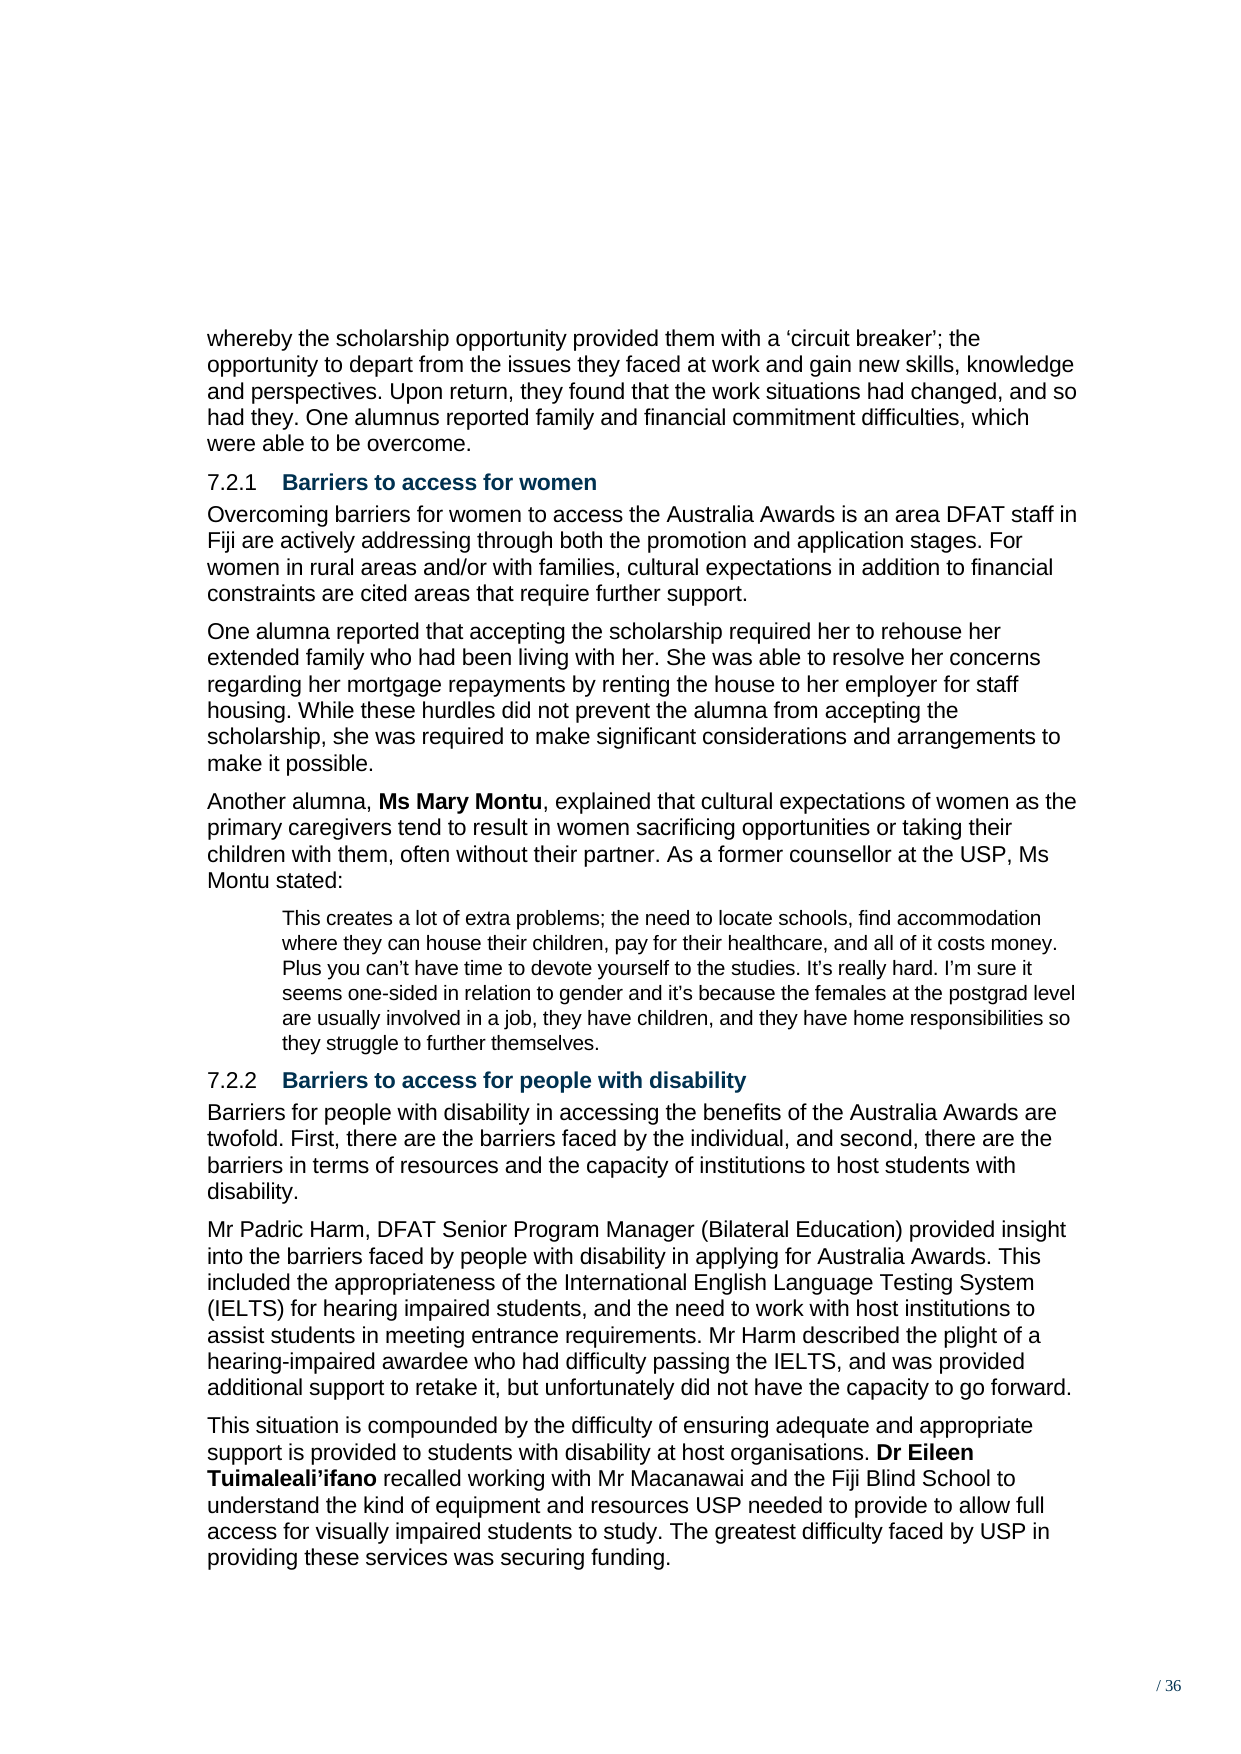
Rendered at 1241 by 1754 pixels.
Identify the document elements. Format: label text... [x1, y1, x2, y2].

text Another alumna, Ms Mary Montu, explained that cultural expectations of women as the primary caregivers tend to result in women sacrificing opportunities or taking their children with them, often without their partner. As a former counsellor at the USP, Ms Montu stated: [207, 788, 1078, 893]
text Overcoming barriers for women to access the Australia Awards is an area DFAT staff in Fiji are actively addressing through both the promotion and application stages. For women in rural areas and/or with families, cultural expectations in addition to financial constraints are cited areas that require further support. [207, 501, 1078, 606]
subtitle Barriers to access for women [207, 468, 1078, 495]
text This creates a lot of extra problems; the need to locate schools, find accommodation where they can house their children, pay for their healthcare, and all of it costs money. Plus you can’t have time to devote yourself to the studies. It’s really hard. I’m sure it seems one-sided in relation to gender and it’s because the females at the postgrad level are usually involved in a job, they have children, and they have home responsibilities so they struggle to further themselves. [282, 905, 1078, 1055]
text Mr Padric Harm, DFAT Senior Program Manager (Bilateral Education) provided insight into the barriers faced by people with disability in applying for Australia Awards. This included the appropriateness of the International English Language Testing System (IELTS) for hearing impaired students, and the need to work with host institutions to assist students in meeting entrance requirements. Mr Harm described the plight of a hearing-impaired awardee who had difficulty passing the IELTS, and was provided additional support to retake it, but unfortunately did not have the capacity to go forward. [207, 1216, 1078, 1401]
text One alumna reported that accepting the scholarship required her to rehouse her extended family who had been living with her. She was able to resolve her concerns regarding her mortgage repayments by renting the house to her employer for staff housing. While these hurdles did not prevent the alumna from accepting the scholarship, she was required to make significant considerations and arrangements to make it possible. [207, 618, 1078, 776]
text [207, 325, 1078, 457]
subtitle Barriers to access for people with disability [207, 1067, 1078, 1093]
text This situation is compounded by the difficulty of ensuring adequate and appropriate support is provided to students with disability at host organisations. Dr Eileen Tuimaleali’ifano recalled working with Mr Macanawai and the Fiji Blind School to understand the kind of equipment and resources USP needed to provide to allow full access for visually impaired students to study. The greatest difficulty faced by USP in providing these services was securing funding. [207, 1412, 1078, 1571]
text Barriers for people with disability in accessing the benefits of the Australia Awards are twofold. First, there are the barriers faced by the individual, and second, there are the barriers in terms of resources and the capacity of institutions to host students with disability. [207, 1099, 1078, 1204]
